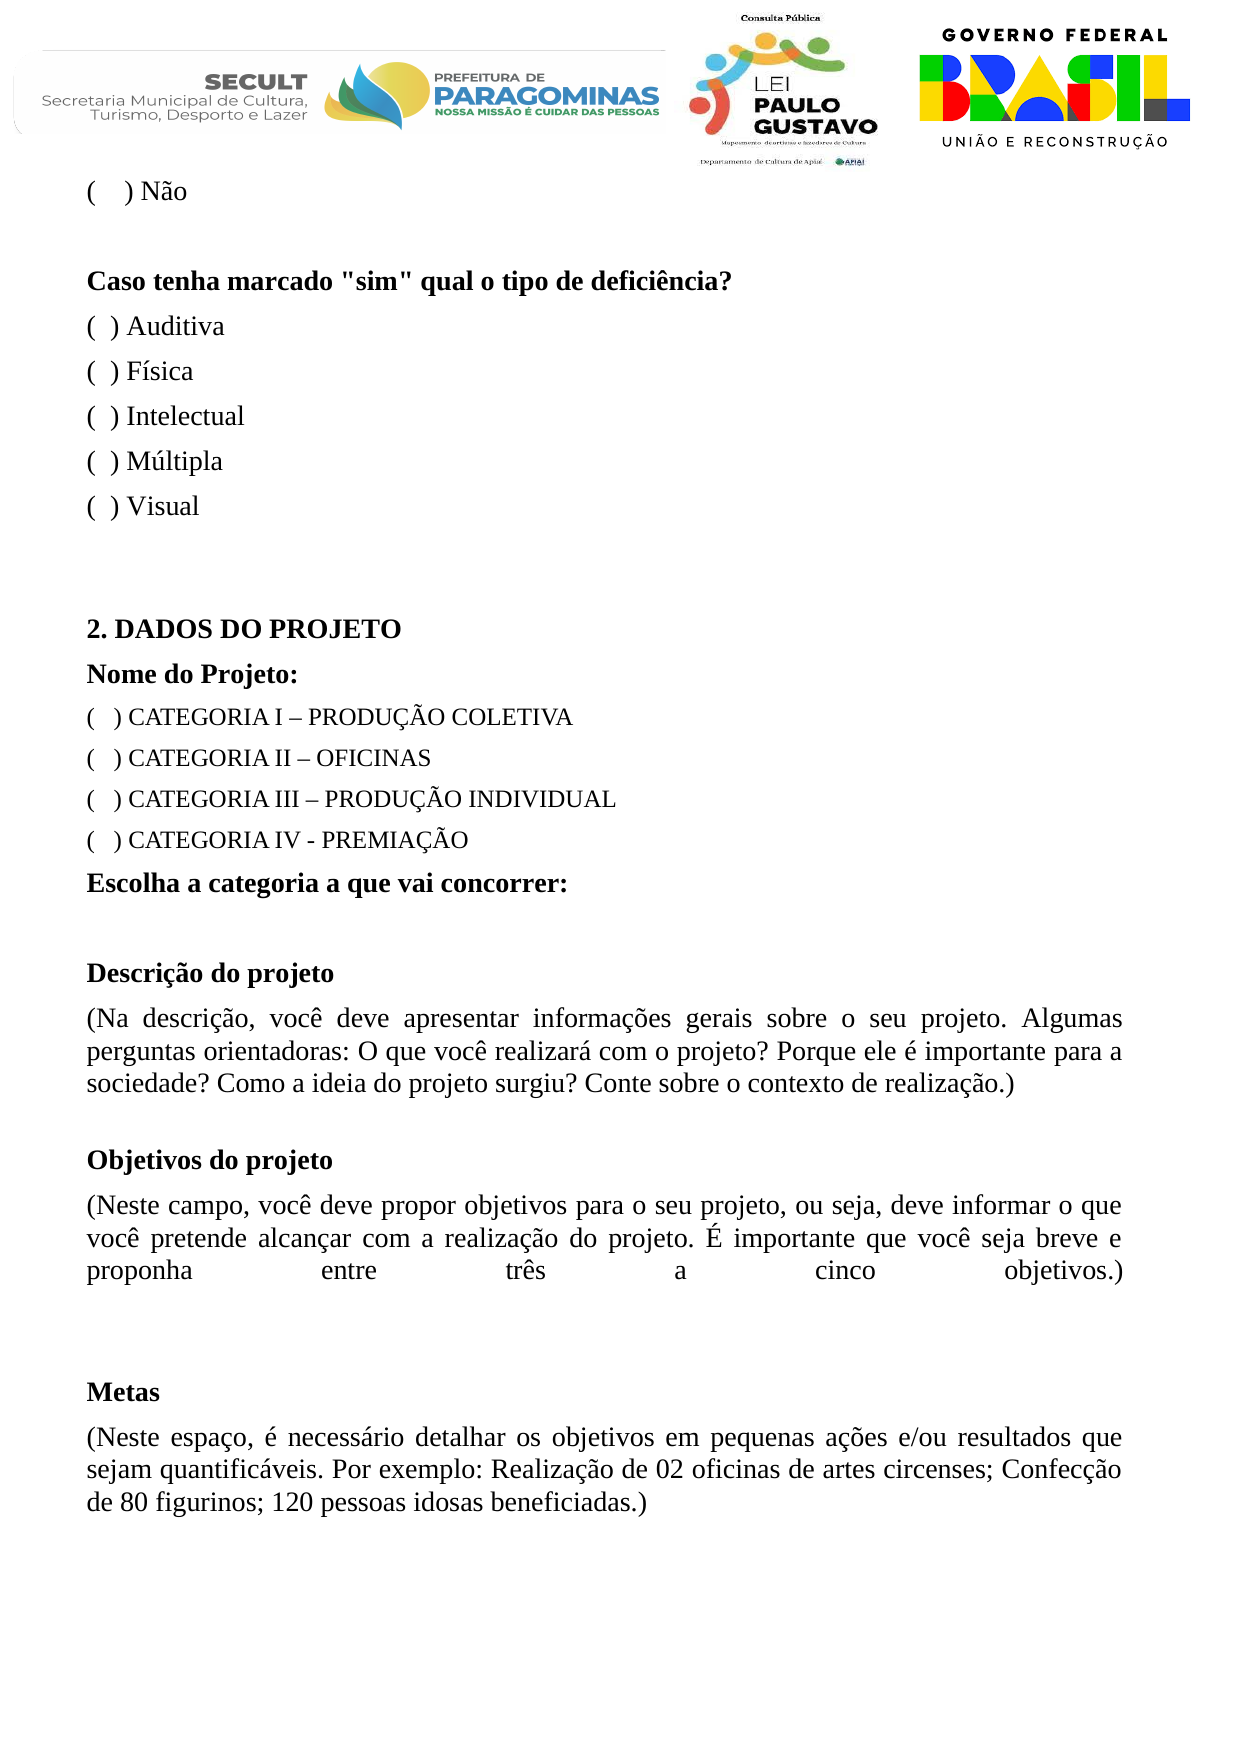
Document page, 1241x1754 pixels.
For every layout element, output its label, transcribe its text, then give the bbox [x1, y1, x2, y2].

text ( ) CATEGORIA III – PRODUÇÃO INDIVIDUAL [86, 784, 1124, 813]
text Metas [86, 1375, 1124, 1408]
text (Na descrição, você deve apresentar informações gerais sobre o seu projeto. Algumas perguntas orientadoras: O que você realizará com o projeto? Porque ele é importante para a sociedade? Como a ideia do projeto surgiu? Conte sobre o contexto de realização.) [86, 1001, 1124, 1098]
picture [674, 6, 886, 172]
text ( ) Física [86, 354, 1124, 386]
text ( ) Intelectual [86, 399, 1124, 431]
text Nome do Projeto: [86, 657, 1124, 689]
text ( ) Múltipla [86, 444, 1124, 476]
text ( ) CATEGORIA IV - PREMIAÇÃO [86, 825, 1124, 854]
text (Neste espaço, é necessário detalhar os objetivos em pequenas ações e/ou resultados que sejam quantificáveis. Por exemplo: Realização de 02 oficinas de artes circenses; Confecção de 80 figurinos; 120 pessoas idosas beneficiadas.) [86, 1420, 1124, 1517]
text 2. DADOS DO PROJETO [86, 612, 1124, 644]
text ( ) Visual [86, 489, 1124, 521]
text Escolha a categoria a que vai concorrer: [86, 867, 1124, 899]
text Descrição do projeto [86, 956, 1124, 989]
text ( ) CATEGORIA II – OFICINAS [86, 743, 1124, 772]
text ( ) Auditiva [86, 309, 1124, 341]
text Objetivos do projeto [86, 1111, 1124, 1176]
picture [907, 5, 1203, 173]
text Caso tenha marcado "sim" qual o tipo de deficiência? [86, 264, 1124, 297]
picture [10, 47, 666, 134]
text (Neste campo, você deve propor objetivos para o seu projeto, ou seja, deve informar o que você pretende alcançar com a realização do projeto. É importante que você seja breve e proponha entre três a cinco objetivos.) [86, 1188, 1124, 1318]
text ( ) Não [86, 174, 1124, 207]
text ( ) CATEGORIA I – PRODUÇÃO COLETIVA [86, 702, 1124, 730]
